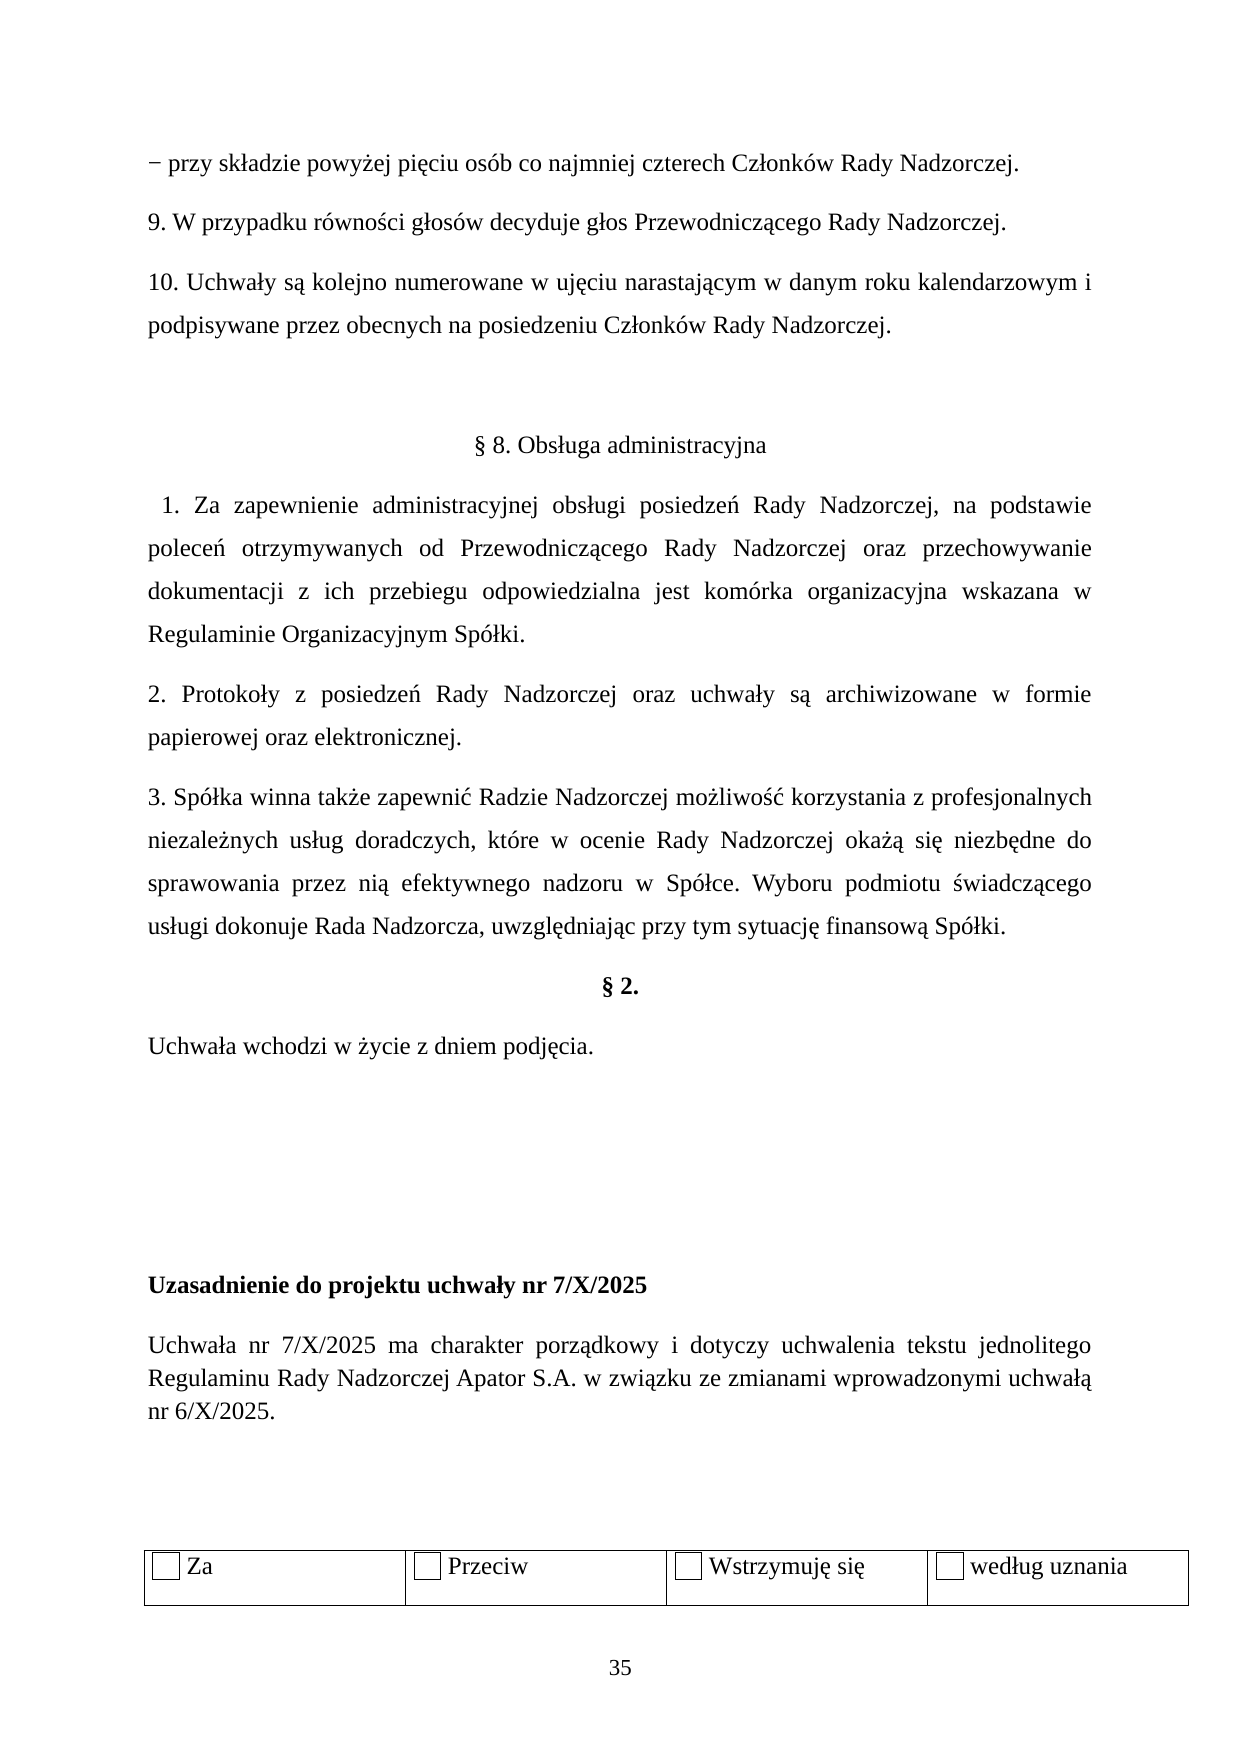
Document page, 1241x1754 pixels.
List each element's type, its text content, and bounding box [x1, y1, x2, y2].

text § 8. Obsługa administracyjna [148, 430, 1093, 459]
text Uchwała nr 7/X/2025 ma charakter porządkowy i dotyczy uchwalenia tekstu jednolitego Regulaminu Rady Nadzorczej Apator S.A. w związku ze zmianami wprowadzonymi uchwałą nr 6/X/2025. [148, 1330, 1093, 1424]
text 9. W przypadku równości głosów decyduje głos Przewodniczącego Rady Nadzorczej. [148, 207, 1093, 236]
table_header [928, 1551, 1188, 1605]
text Uchwała wchodzi w życie z dniem podjęcia. [148, 1031, 1093, 1059]
text 1. Za zapewnienie administracyjnej obsługi posiedzeń Rady Nadzorczej, na podstawie poleceń otrzymywanych od Przewodniczącego Rady Nadzorczej oraz przechowywanie dokumentacji z ich przebiegu odpowiedzialna jest komórka organizacyjna wskazana w Regulaminie Organizacyjnym Spółki. [148, 490, 1093, 648]
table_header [145, 1551, 405, 1605]
text 2. Protokoły z posiedzeń Rady Nadzorczej oraz uchwały są archiwizowane w formie papierowej oraz elektronicznej. [148, 679, 1093, 751]
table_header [667, 1551, 927, 1605]
text Uzasadnienie do projektu uchwały nr 7/X/2025 [148, 1270, 1093, 1299]
text § 2. [148, 971, 1093, 1000]
text − przy składzie powyżej pięciu osób co najmniej czterech Członków Rady Nadzorczej. [148, 148, 1093, 176]
text 10. Uchwały są kolejno numerowane w ujęciu narastającym w danym roku kalendarzowym i podpisywane przez obecnych na posiedzeniu Członków Rady Nadzorczej. [148, 267, 1093, 339]
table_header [406, 1551, 666, 1605]
text 3. Spółka winna także zapewnić Radzie Nadzorczej możliwość korzystania z profesjonalnych niezależnych usług doradczych, które w ocenie Rady Nadzorczej okażą się niezbędne do sprawowania przez nią efektywnego nadzoru w Spółce. Wyboru podmiotu świadczącego usługi dokonuje Rada Nadzorcza, uwzględniając przy tym sytuację finansową Spółki. [148, 782, 1093, 940]
